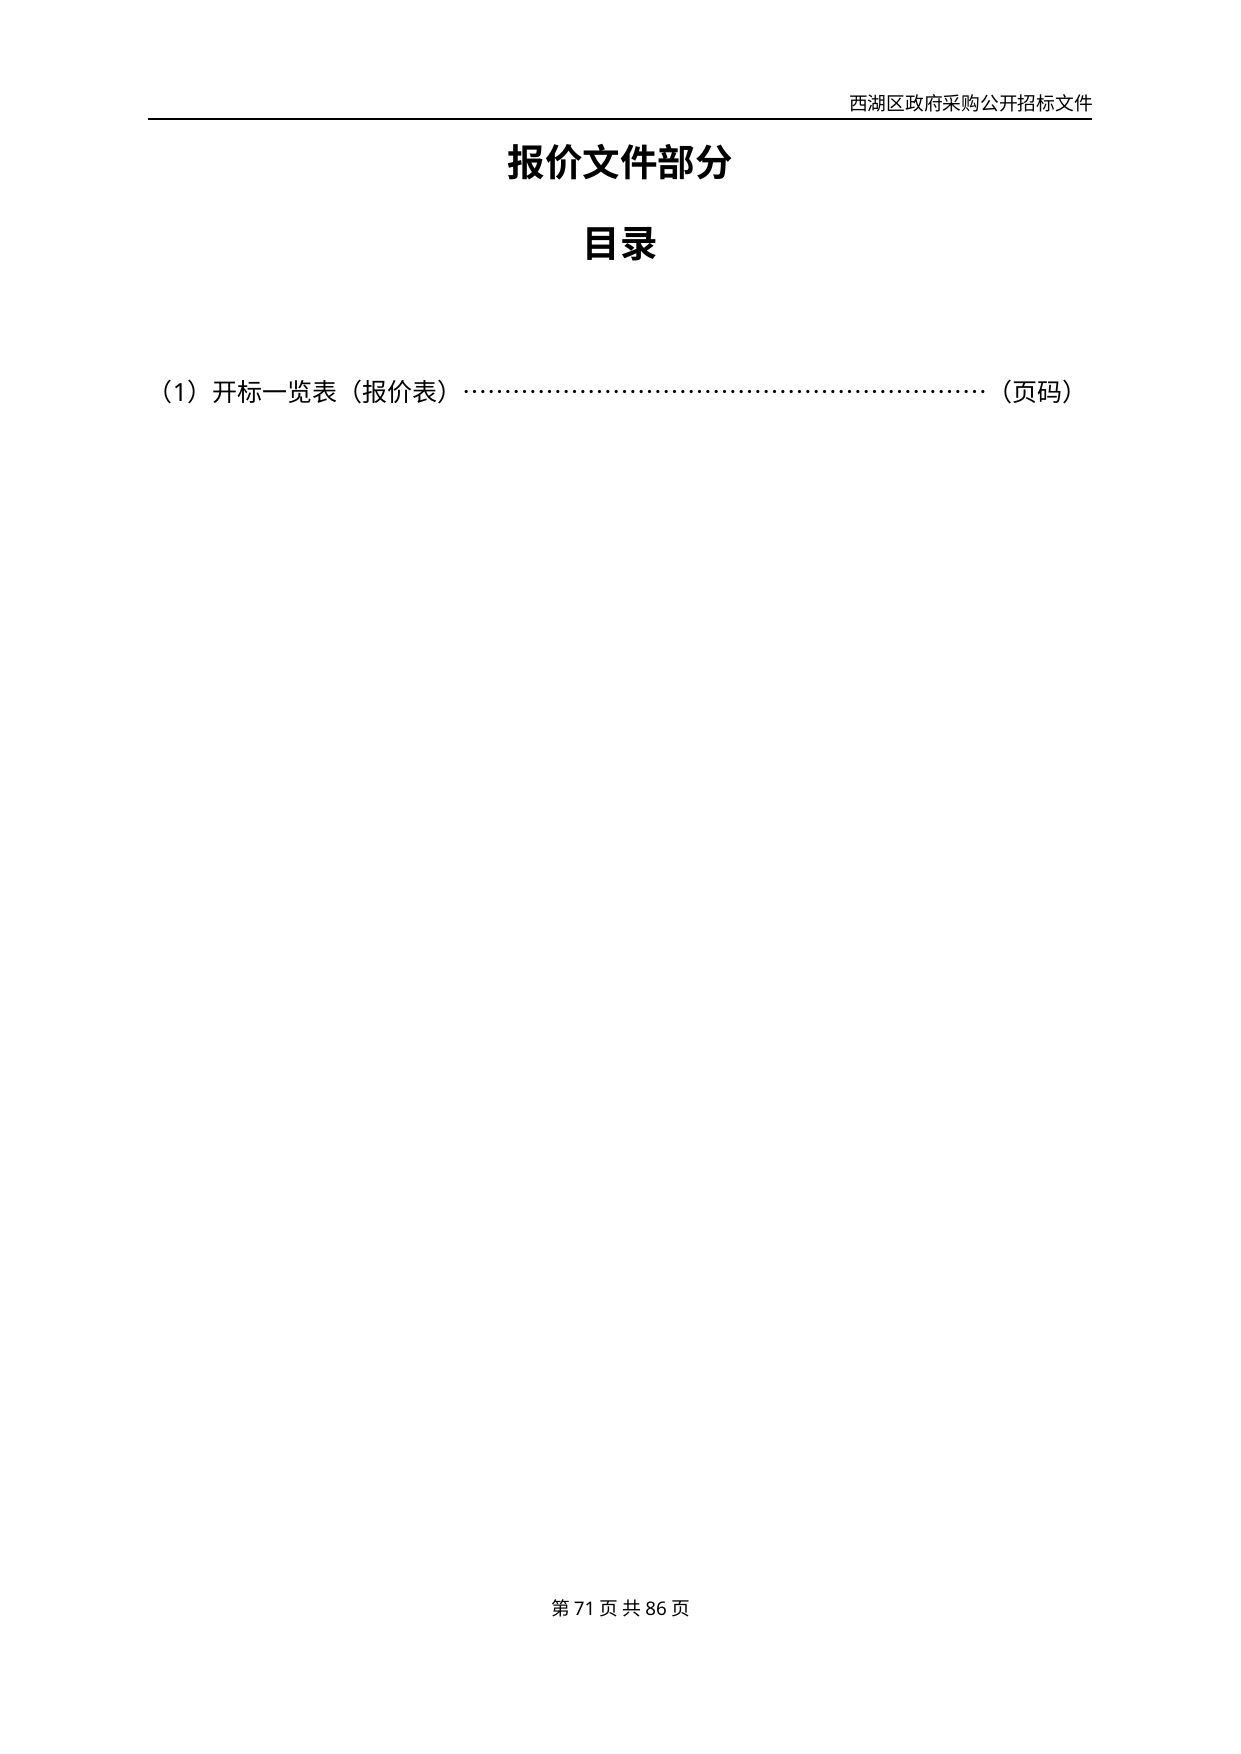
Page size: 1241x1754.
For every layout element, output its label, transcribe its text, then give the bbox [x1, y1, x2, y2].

text 目录 [148, 214, 1092, 268]
text 报价文件部分 [148, 133, 1092, 187]
text （1）开标一览表（报价表）………………………………………………………（页码） [148, 372, 1092, 408]
